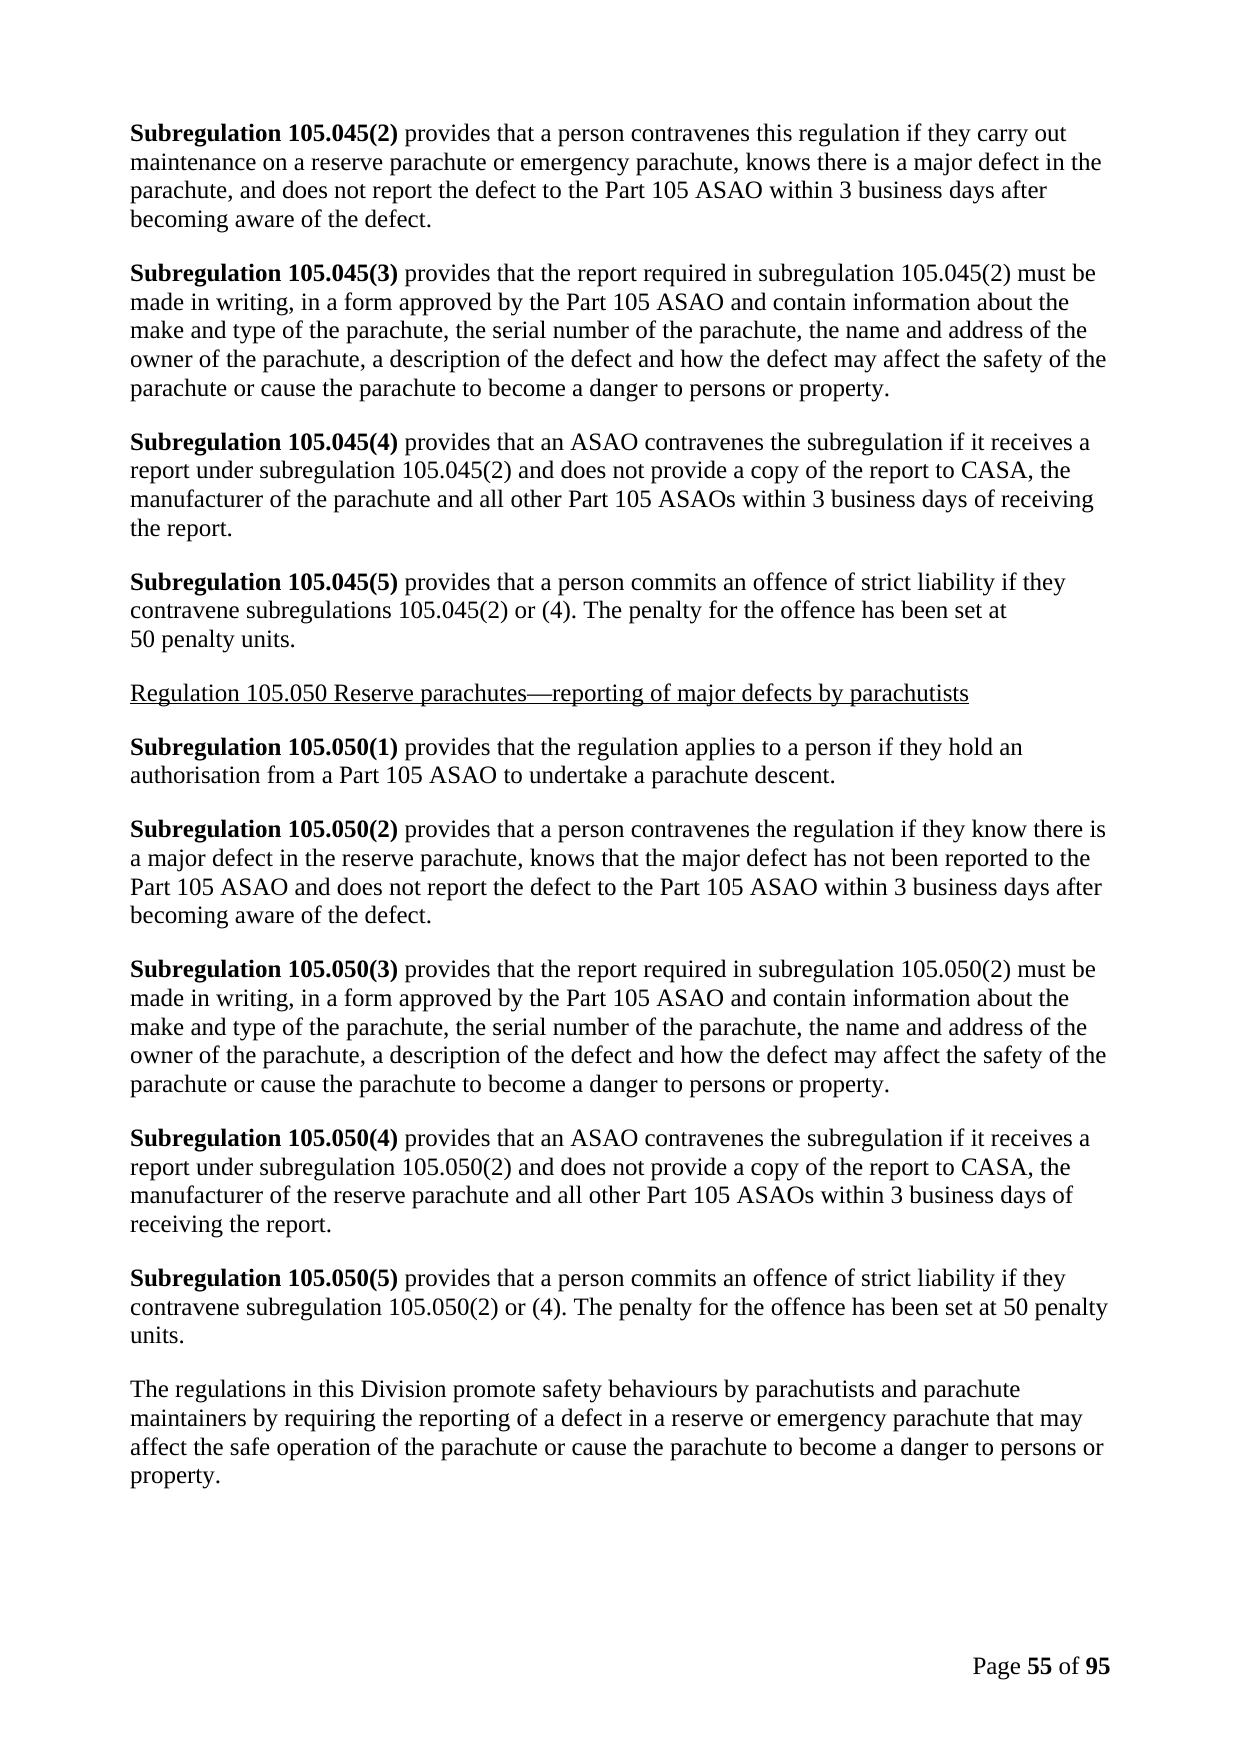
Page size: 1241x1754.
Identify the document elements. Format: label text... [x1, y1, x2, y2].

text Subregulation 105.050(2) provides that a person contravenes the regulation if they know there is a major defect in the reserve parachute, knows that the major defect has not been reported to the Part 105 ASAO and does not report the defect to the Part 105 ASAO within 3 business days after becoming aware of the defect. [130, 814, 1110, 929]
text Subregulation 105.045(5) provides that a person commits an offence of strict liability if they contravene subregulations 105.045(2) or (4). The penalty for the offence has been set at 50 penalty units. [130, 567, 1110, 653]
text Subregulation 105.045(4) provides that an ASAO contravenes the subregulation if it receives a report under subregulation 105.045(2) and does not provide a copy of the report to CASA, the manufacturer of the parachute and all other Part 105 ASAOs within 3 business days of receiving the report. [130, 427, 1110, 542]
text Subregulation 105.050(1) provides that the regulation applies to a person if they hold an authorisation from a Part 105 ASAO to undertake a parachute descent. [130, 732, 1110, 789]
text Subregulation 105.045(3) provides that the report required in subregulation 105.045(2) must be made in writing, in a form approved by the Part 105 ASAO and contain information about the make and type of the parachute, the serial number of the parachute, the name and address of the owner of the parachute, a description of the defect and how the defect may affect the safety of the parachute or cause the parachute to become a danger to persons or property. [130, 258, 1110, 402]
text Subregulation 105.050(5) provides that a person commits an offence of strict liability if they contravene subregulation 105.050(2) or (4). The penalty for the offence has been set at 50 penalty units. [130, 1263, 1110, 1349]
text Subregulation 105.045(2) provides that a person contravenes this regulation if they carry out maintenance on a reserve parachute or emergency parachute, knows there is a major defect in the parachute, and does not report the defect to the Part 105 ASAO within 3 business days after becoming aware of the defect. [130, 118, 1110, 233]
subtitle Regulation 105.050 Reserve parachutes—reporting of major defects by parachutists [130, 678, 1110, 707]
text The regulations in this Division promote safety behaviours by parachutists and parachute maintainers by requiring the reporting of a defect in a reserve or emergency parachute that may affect the safe operation of the parachute or cause the parachute to become a danger to persons or property. [130, 1374, 1110, 1489]
text Subregulation 105.050(3) provides that the report required in subregulation 105.050(2) must be made in writing, in a form approved by the Part 105 ASAO and contain information about the make and type of the parachute, the serial number of the parachute, the name and address of the owner of the parachute, a description of the defect and how the defect may affect the safety of the parachute or cause the parachute to become a danger to persons or property. [130, 954, 1110, 1098]
text Subregulation 105.050(4) provides that an ASAO contravenes the subregulation if it receives a report under subregulation 105.050(2) and does not provide a copy of the report to CASA, the manufacturer of the reserve parachute and all other Part 105 ASAOs within 3 business days of receiving the report. [130, 1123, 1110, 1238]
